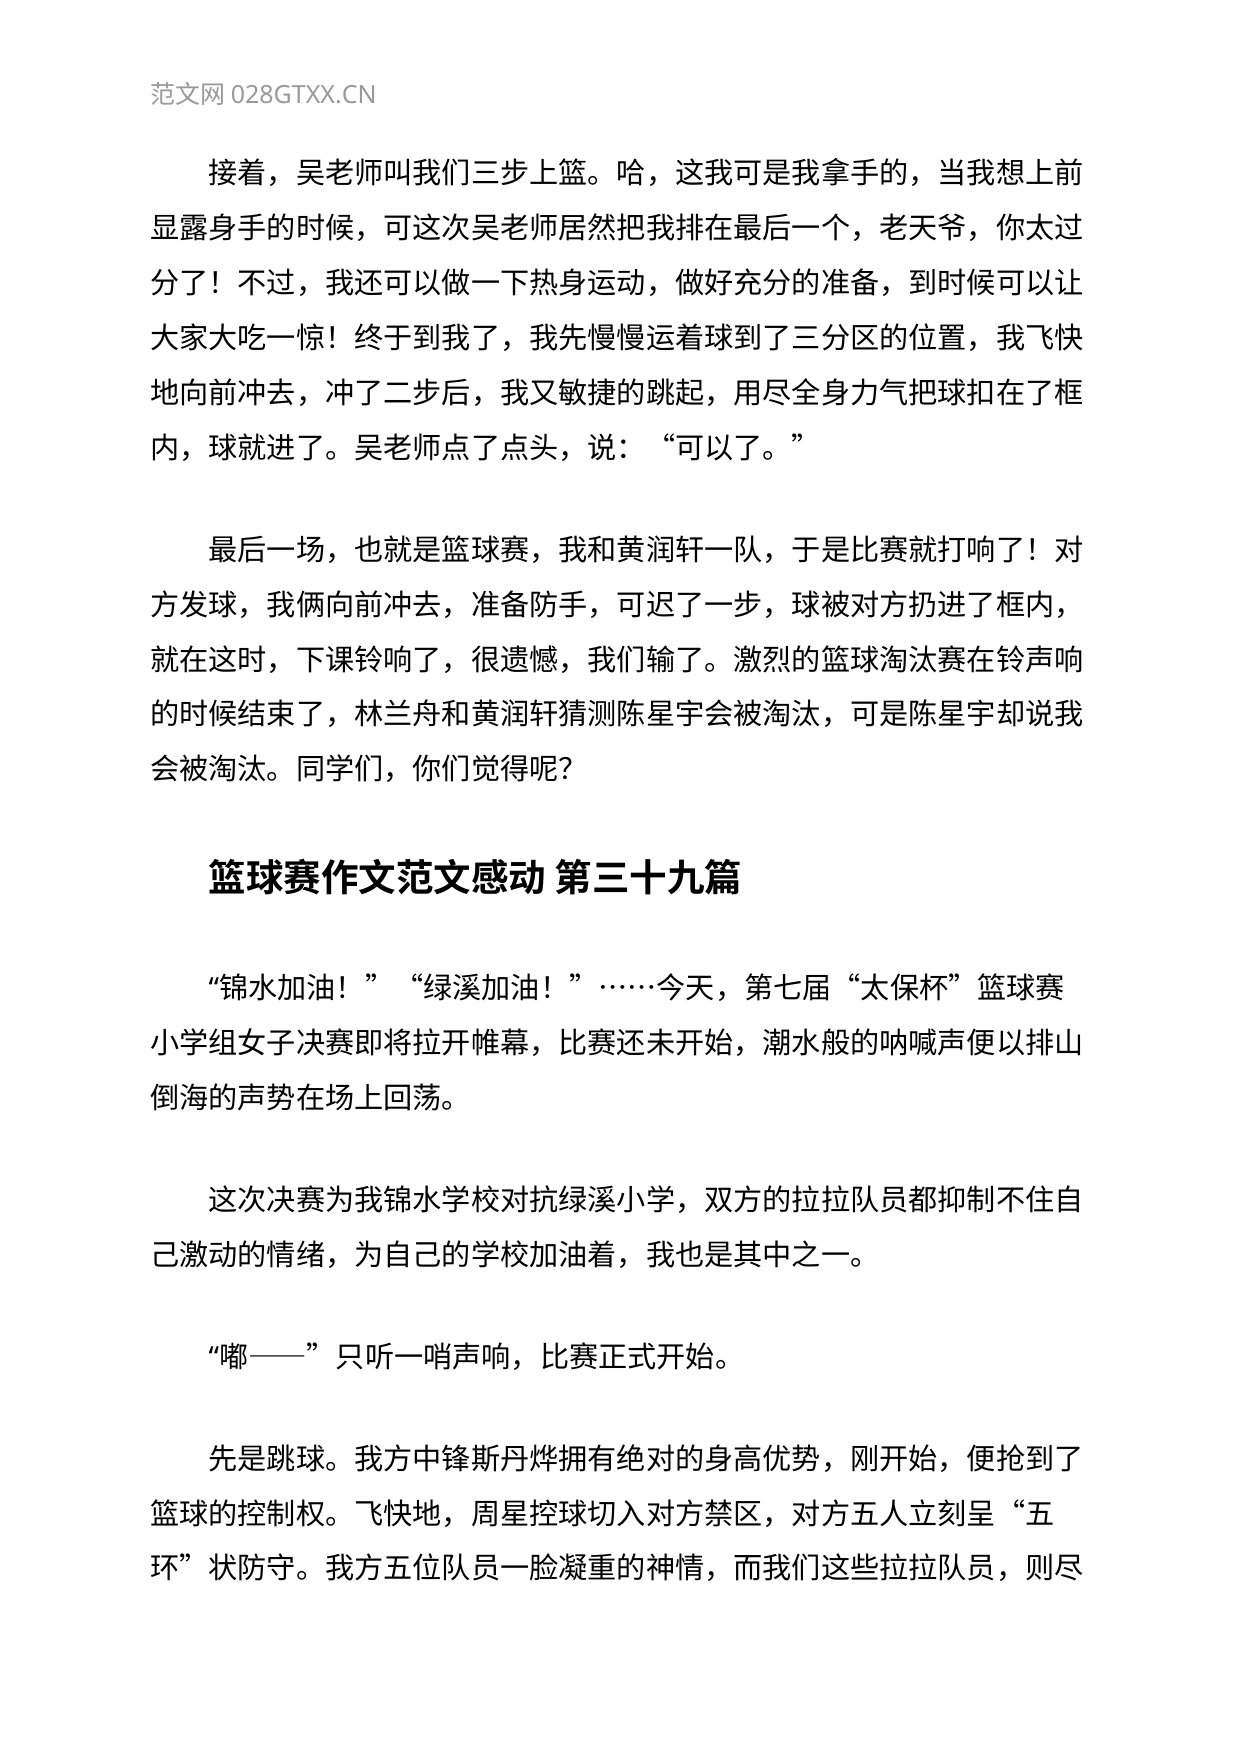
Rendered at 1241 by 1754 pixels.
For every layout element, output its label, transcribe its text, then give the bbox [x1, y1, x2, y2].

text “嘟——”只听一哨声响，比赛正式开始。 [150, 1333, 1090, 1376]
text “锦水加油！”“绿溪加油！”……今天，第七届“太保杯”篮球赛小学组女子决赛即将拉开帷幕，比赛还未开始，潮水般的呐喊声便以排山倒海的声势在场上回荡。 [150, 965, 1090, 1117]
text 最后一场，也就是篮球赛，我和黄润轩一队，于是比赛就打响了！对方发球，我俩向前冲去，准备防手，可迟了一步，球被对方扔进了框内，就在这时，下课铃响了，很遗憾，我们输了。激烈的篮球淘汰赛在铃声响的时候结束了，林兰舟和黄润轩猜测陈星宇会被淘汰，可是陈星宇却说我会被淘汰。同学们，你们觉得呢？ [150, 526, 1090, 788]
text 这次决赛为我锦水学校对抗绿溪小学，双方的拉拉队员都抑制不住自己激动的情绪，为自己的学校加油着，我也是其中之一。 [150, 1177, 1090, 1274]
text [150, 1435, 1090, 1587]
text 篮球赛作文范文感动 第三十九篇 [150, 848, 1090, 902]
text 接着，吴老师叫我们三步上篮。哈，这我可是我拿手的，当我想上前显露身手的时候，可这次吴老师居然把我排在最后一个，老天爷，你太过分了！不过，我还可以做一下热身运动，做好充分的准备，到时候可以让大家大吃一惊！终于到我了，我先慢慢运着球到了三分区的位置，我飞快地向前冲去，冲了二步后，我又敏捷的跳起，用尽全身力气把球扣在了框内，球就进了。吴老师点了点头，说：“可以了。” [150, 150, 1090, 467]
